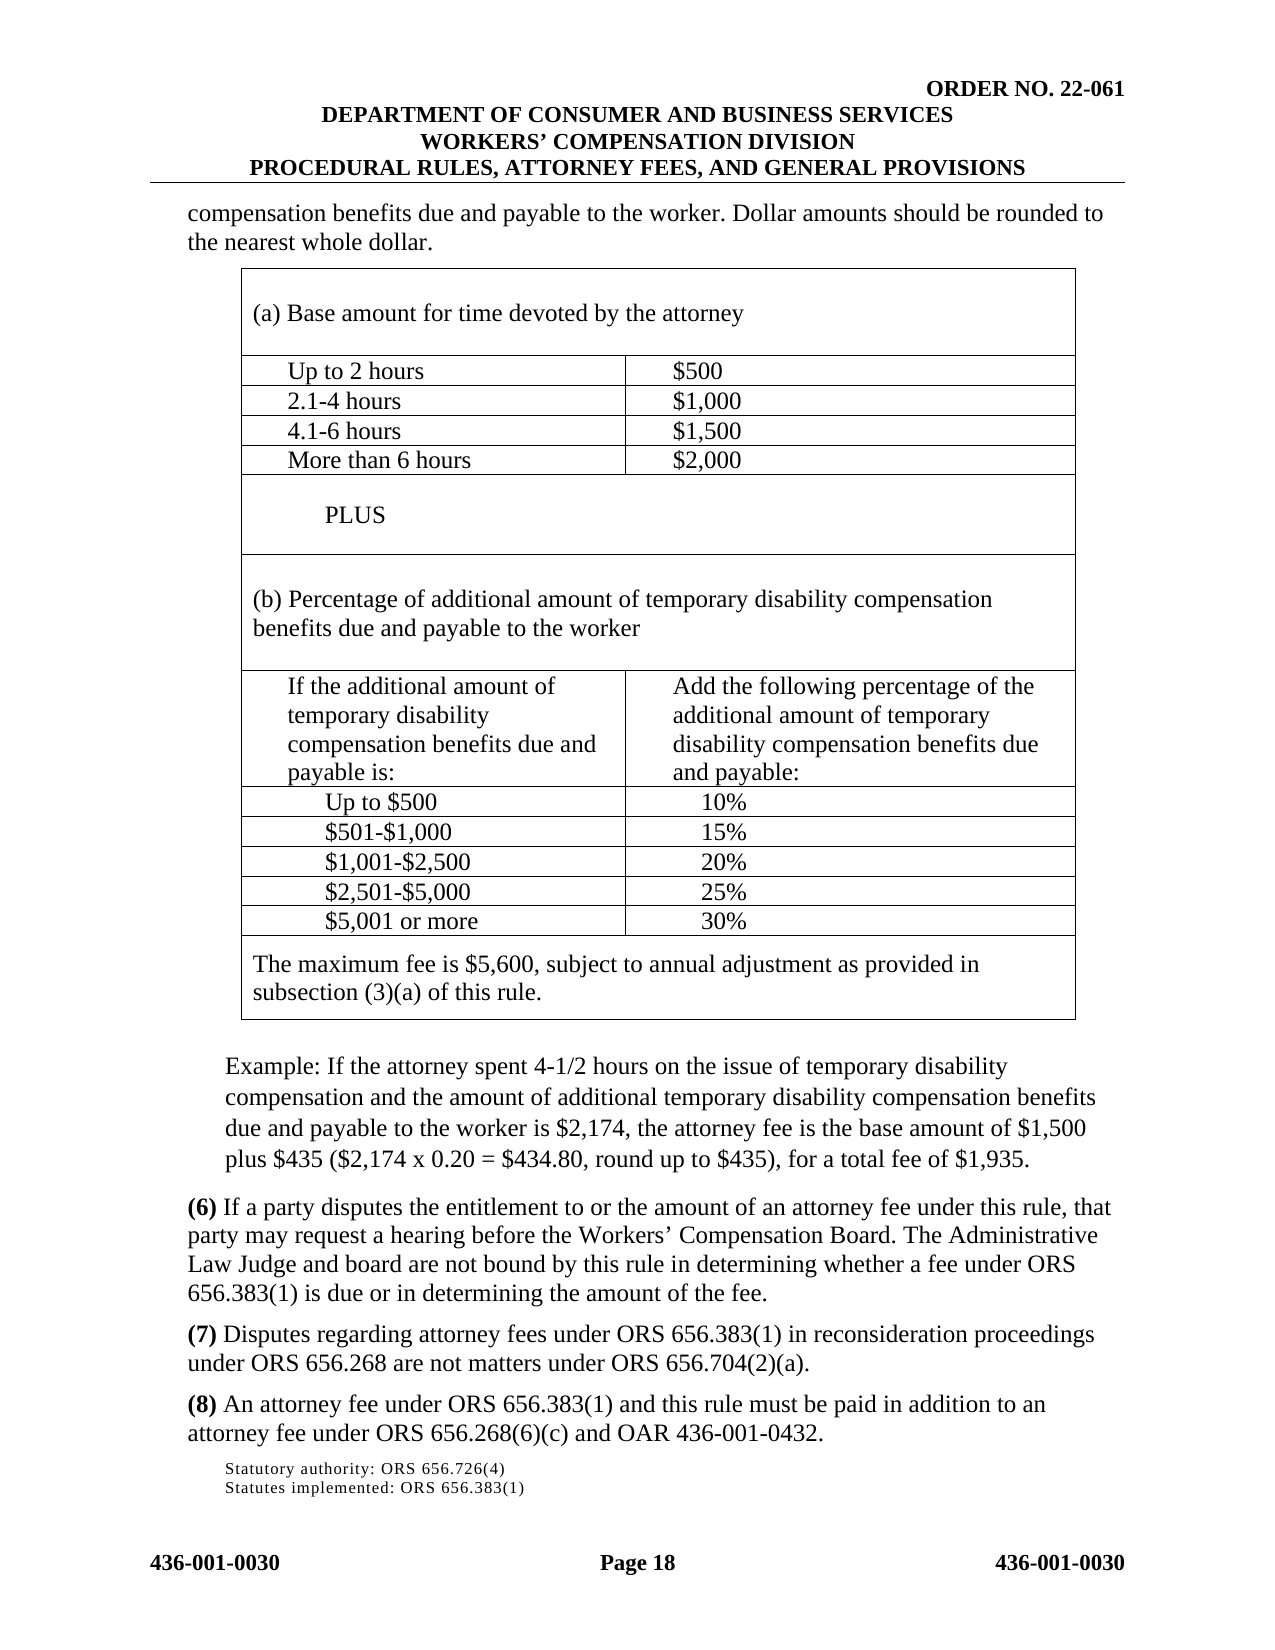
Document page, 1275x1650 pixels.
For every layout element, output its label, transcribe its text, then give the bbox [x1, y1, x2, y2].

table_cell Up to 2 hours [242, 356, 625, 385]
table_cell $1,000 [626, 386, 1075, 415]
table_cell 4.1-6 hours [242, 416, 625, 444]
text Statutes implemented: ORS 656.383(1) [225, 1478, 1125, 1497]
text Statutory authority: ORS 656.726(4) [225, 1459, 1125, 1478]
table_cell 20% [626, 847, 1075, 876]
text (6) If a party disputes the entitlement to or the amount of an attorney fee under this rule, that party may request a hearing before the Workers’ Compensation Board. The Administrative Law Judge and board are not bound by this rule in determining whether a fee under ORS 656.383(1) is due or in determining the amount of the fee. [187, 1192, 1125, 1307]
table_cell $1,001-$2,500 [242, 847, 625, 876]
table_cell $501-$1,000 [242, 817, 625, 846]
table_header (a) Base amount for time devoted by the attorney [242, 269, 1075, 355]
table_cell 25% [626, 877, 1075, 905]
table_cell 10% [626, 787, 1075, 816]
table_cell (b) Percentage of additional amount of temporary disability compensation benefits due and payable to the worker [242, 555, 1075, 670]
table_cell 30% [626, 906, 1075, 935]
text (7) Disputes regarding attorney fees under ORS 656.383(1) in reconsideration proceedings under ORS 656.268 are not matters under ORS 656.704(2)(a). [187, 1319, 1125, 1377]
text (8) An attorney fee under ORS 656.383(1) and this rule must be paid in addition to an attorney fee under ORS 656.268(6)(c) and OAR 436-001-0432. [187, 1389, 1125, 1447]
table_cell $1,500 [626, 416, 1075, 444]
table_cell PLUS [242, 475, 1075, 554]
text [187, 198, 1125, 255]
table_cell The maximum fee is $5,600, subject to annual adjustment as provided in subsection (3)(a) of this rule. [242, 936, 1075, 1019]
text Example: If the attorney spent 4-1/2 hours on the issue of temporary disability compensation and the amount of additional temporary disability compensation benefits due and payable to the worker is $2,174, the attorney fee is the base amount of $1,500 plus $435 ($2,174 x 0.20 = $434.80, round up to $435), for a total fee of $1,935. [225, 1051, 1125, 1173]
table_cell $2,501-$5,000 [242, 877, 625, 905]
table_cell 2.1-4 hours [242, 386, 625, 415]
table_cell 15% [626, 817, 1075, 846]
table_cell $2,000 [626, 446, 1075, 474]
table_cell More than 6 hours [242, 446, 625, 474]
table_cell Add the following percentage of the additional amount of temporary disability compensation benefits due and payable: [626, 671, 1075, 786]
table_cell $5,001 or more [242, 906, 625, 935]
table_cell Up to $500 [242, 787, 625, 816]
table_cell If the additional amount of temporary disability compensation benefits due and payable is: [242, 671, 625, 786]
table_cell $500 [626, 356, 1075, 385]
